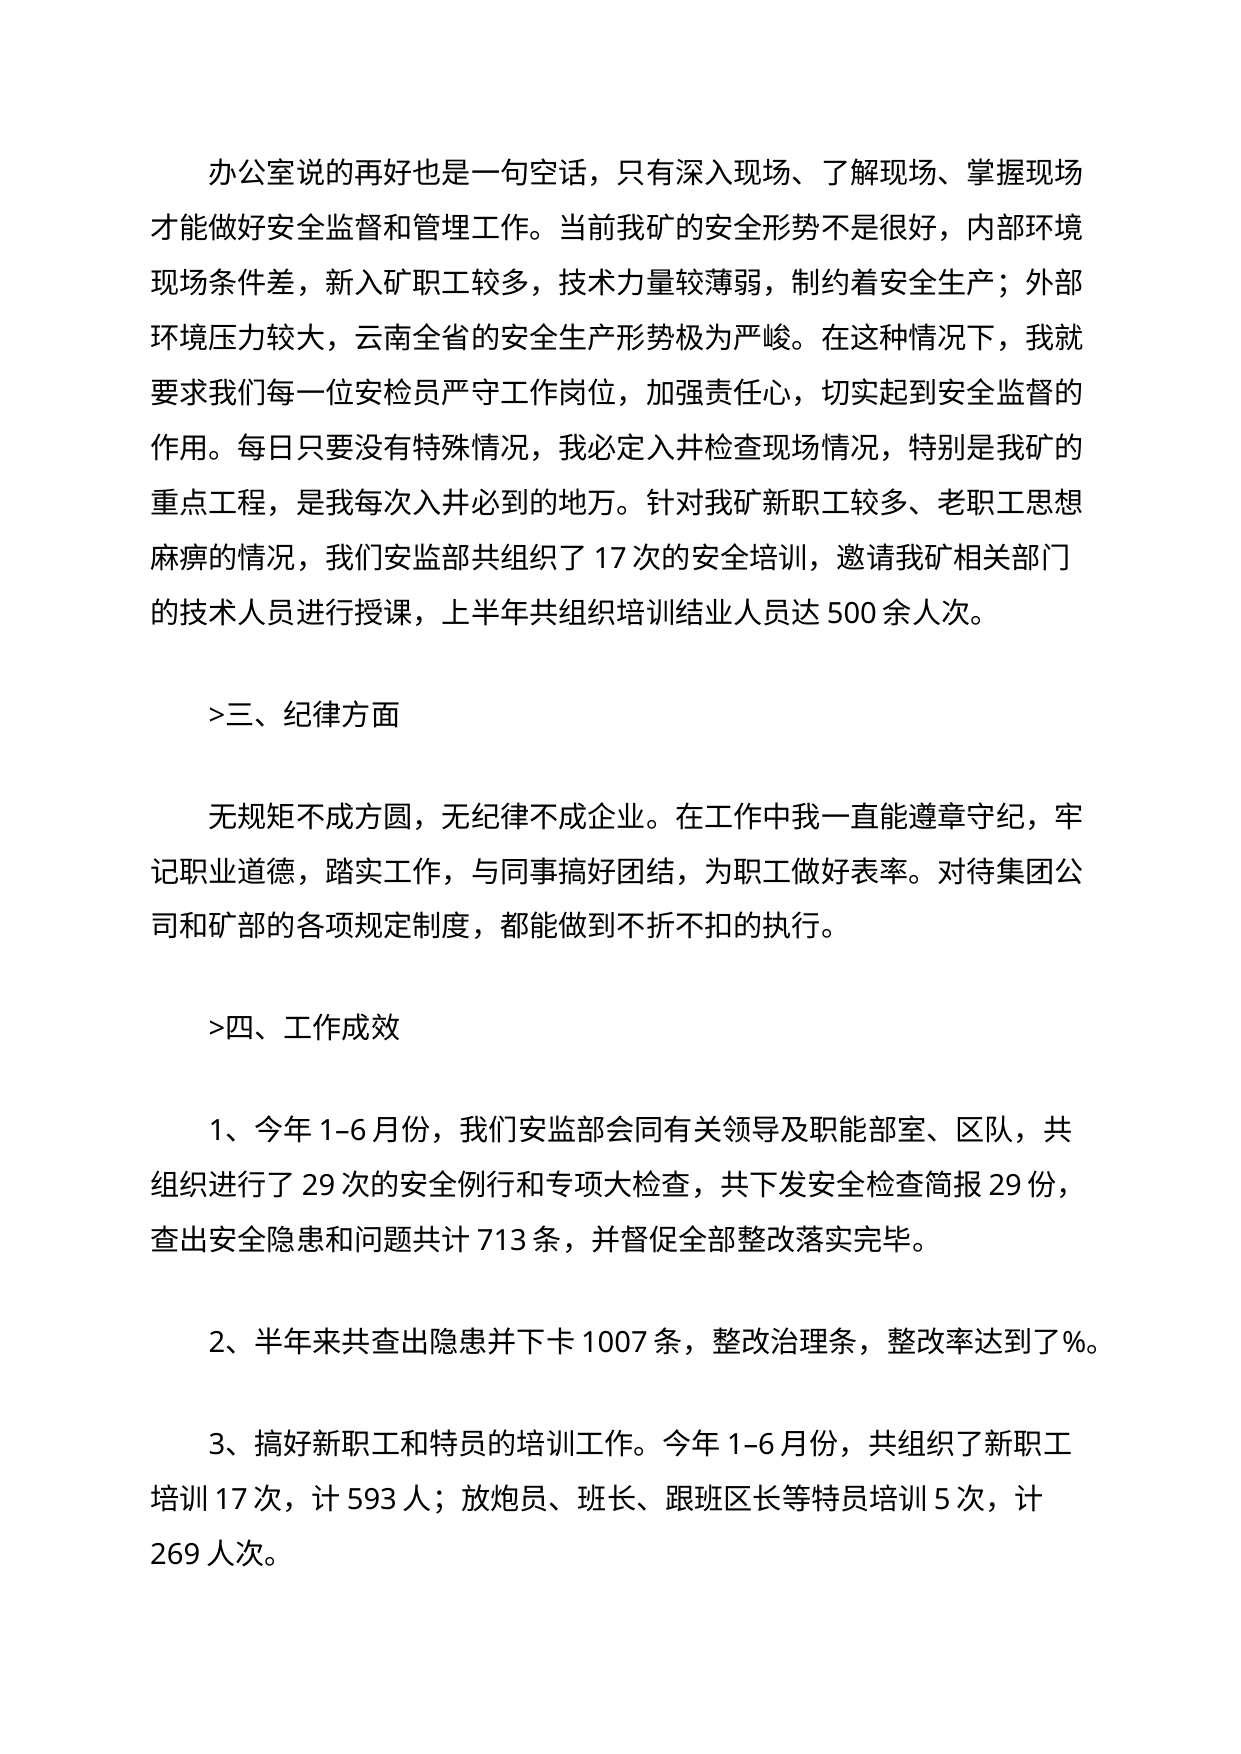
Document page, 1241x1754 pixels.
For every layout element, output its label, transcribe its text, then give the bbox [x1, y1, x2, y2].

text 3、搞好新职工和特员的培训工作。今年1–6月份，共组织了新职工培训17次，计593人；放炮员、班长、跟班区长等特员培训5次，计269人次。 [150, 1421, 1090, 1573]
text 办公室说的再好也是一句空话，只有深入现场、了解现场、掌握现场才能做好安全监督和管埋工作。当前我矿的安全形势不是很好，内部环境现场条件差，新入矿职工较多，技术力量较薄弱，制约着安全生产；外部环境压力较大，云南全省的安全生产形势极为严峻。在这种情况下，我就要求我们每一位安检员严守工作岗位，加强责任心，切实起到安全监督的作用。每日只要没有特殊情况，我必定入井检查现场情况，特别是我矿的重点工程，是我每次入井必到的地万。针对我矿新职工较多、老职工思想麻痹的情况，我们安监部共组织了17次的安全培训，邀请我矿相关部门的技术人员进行授课，上半年共组织培训结业人员达500余人次。 [150, 150, 1090, 632]
text 1、今年1–6月份，我们安监部会同有关领导及职能部室、区队，共组织进行了29次的安全例行和专项大检查，共下发安全检查简报29份，查出安全隐患和问题共计713条，并督促全部整改落实完毕。 [150, 1107, 1090, 1259]
text >三、纪律方面 [150, 691, 1090, 734]
text 2、半年来共查出隐患并下卡1007条，整改治理条，整改率达到了%。 [150, 1319, 1090, 1361]
text >四、工作成效 [150, 1005, 1090, 1047]
text 无规矩不成方圆，无纪律不成企业。在工作中我一直能遵章守纪，牢记职业道德，踏实工作，与同事搞好团结，为职工做好表率。对待集团公司和矿部的各项规定制度，都能做到不折不扣的执行。 [150, 793, 1090, 945]
